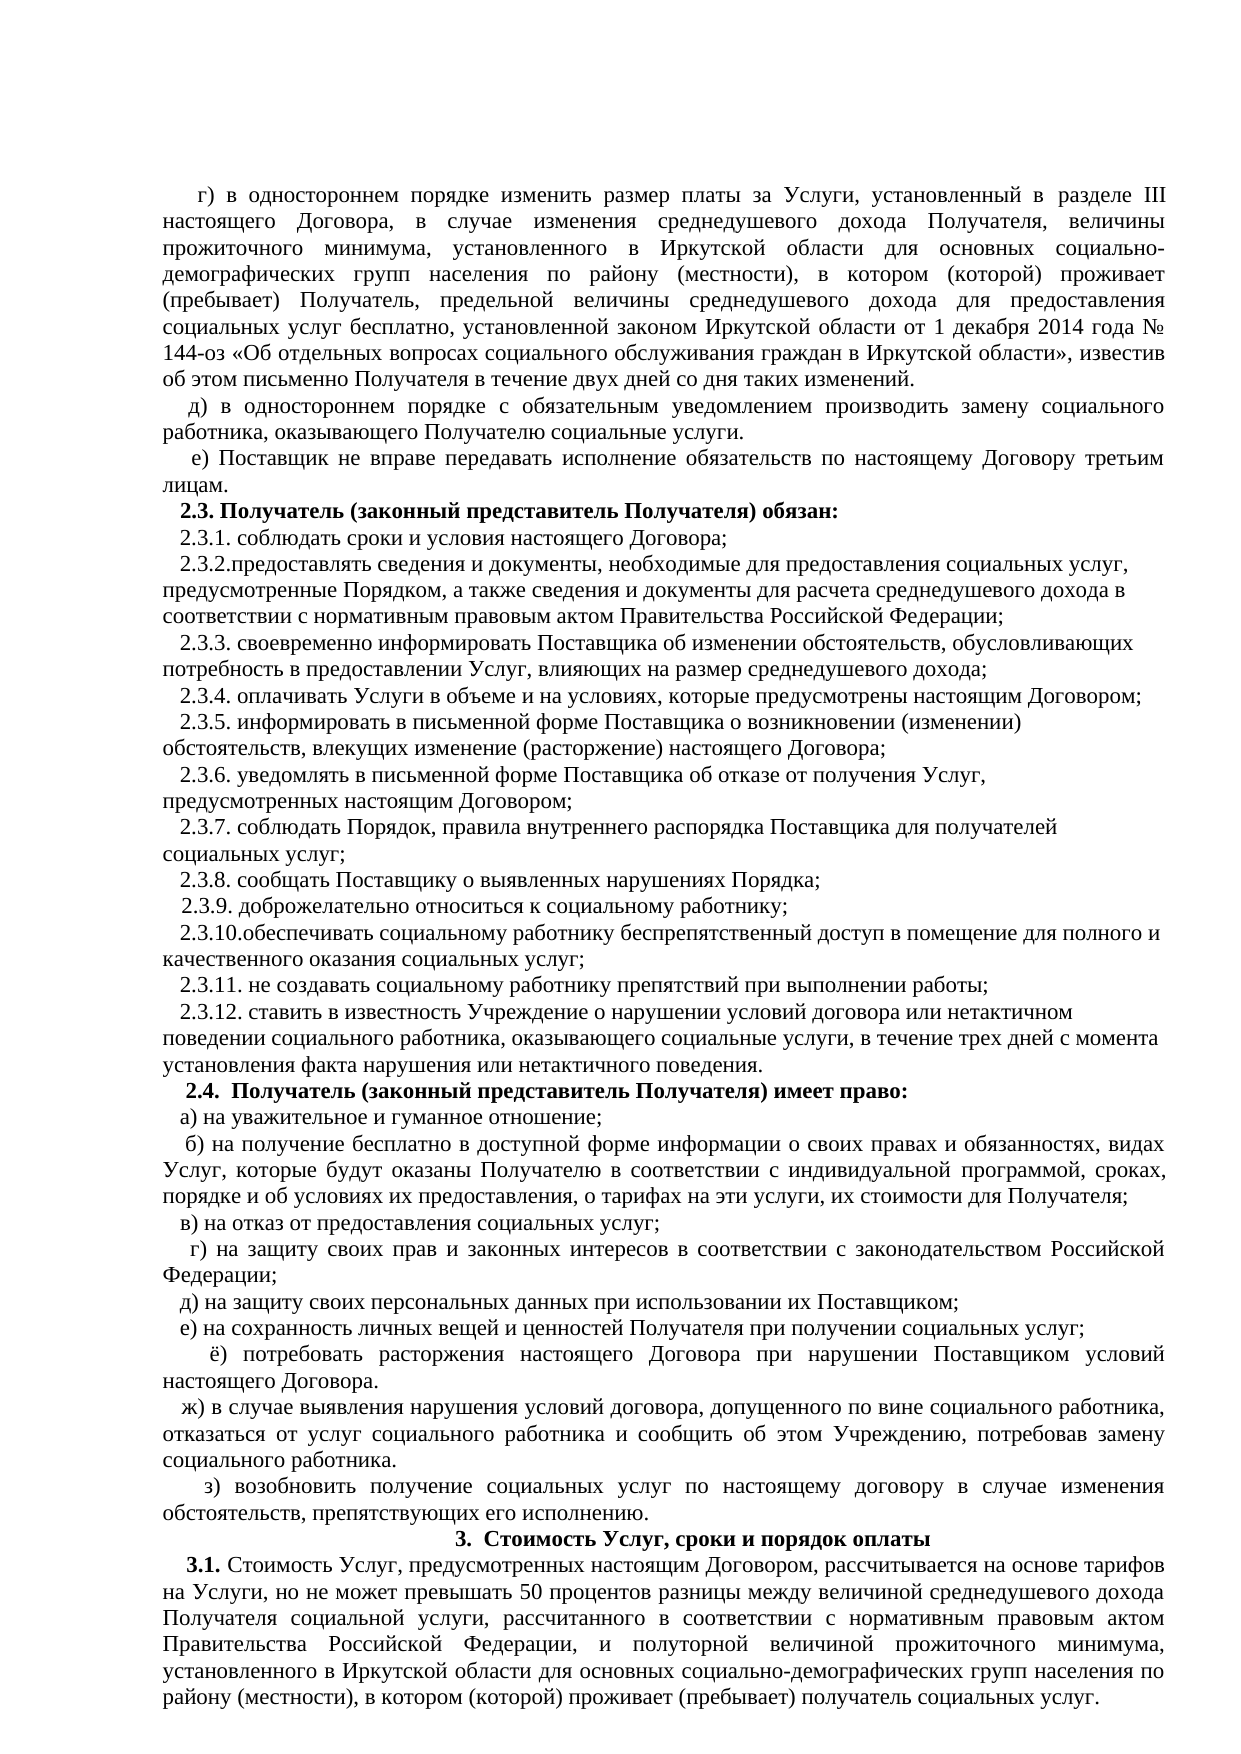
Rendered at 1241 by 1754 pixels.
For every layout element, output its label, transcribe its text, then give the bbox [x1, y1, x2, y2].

text 2.3.4. оплачивать Услуги в объеме и на условиях, которые предусмотрены настоящим Договором; [162, 682, 1167, 708]
text 2.3.7. соблюдать Порядок, правила внутреннего распорядка Поставщика для получателей социальных услуг; [162, 813, 1167, 866]
text 2.3.10.обеспечивать социальному работнику беспрепятственный доступ в помещение для полного и качественного оказания социальных услуг; [162, 919, 1167, 972]
text 2.3.8. сообщать Поставщику о выявленных нарушениях Порядка; [162, 866, 1167, 892]
text д) на защиту своих персональных данных при использовании их Поставщиком; [162, 1288, 1167, 1314]
text а) на уважительное и гуманное отношение; [162, 1103, 1167, 1130]
text 2.3.2.предоставлять сведения и документы, необходимые для предоставления социальных услуг, предусмотренные Порядком, а также сведения и документы для расчета среднедушевого дохода в соответствии с нормативным правовым актом Правительства Российской Федерации; [162, 550, 1167, 629]
text 2.3.6. уведомлять в письменной форме Поставщика об отказе от получения Услуг, предусмотренных настоящим Договором; [162, 761, 1167, 813]
text 2.3.3. своевременно информировать Поставщика об изменении обстоятельств, обусловливающих потребность в предоставлении Услуг, влияющих на размер среднедушевого дохода; [162, 629, 1167, 682]
text 3. Стоимость Услуг, сроки и порядок оплаты [162, 1525, 1167, 1551]
text е) Поставщик не вправе передавать исполнение обязательств по настоящему Договору третьим лицам. [162, 444, 1167, 497]
text 2.3.9. доброжелательно относиться к социальному работнику; [162, 892, 1167, 919]
text д) в одностороннем порядке с обязательным уведомлением производить замену социального работника, оказывающего Получателю социальные услуги. [162, 392, 1167, 444]
text 2.3. Получатель (законный представитель Получателя) обязан: [162, 497, 1167, 523]
text г) на защиту своих прав и законных интересов в соответствии с законодательством Российской Федерации; [162, 1235, 1167, 1288]
text 2.3.1. соблюдать сроки и условия настоящего Договора; [162, 523, 1167, 550]
text 2.4. Получатель (законный представитель Получателя) имеет право: [162, 1077, 1167, 1103]
text з) возобновить получение социальных услуг по настоящему договору в случае изменения обстоятельств, препятствующих его исполнению. [162, 1472, 1167, 1525]
text ж) в случае выявления нарушения условий договора, допущенного по вине социального работника, отказаться от услуг социального работника и сообщить об этом Учреждению, потребовав замену социального работника. [162, 1393, 1167, 1472]
text 2.3.11. не создавать социальному работнику препятствий при выполнении работы; [162, 972, 1167, 998]
text б) на получение бесплатно в доступной форме информации о своих правах и обязанностях, видах Услуг, которые будут оказаны Получателю в соответствии с индивидуальной программой, сроках, порядке и об условиях их предоставления, о тарифах на эти услуги, их стоимости для Получателя; [162, 1130, 1167, 1209]
text е) на сохранность личных вещей и ценностей Получателя при получении социальных услуг; [162, 1314, 1167, 1341]
text 3.1. Стоимость Услуг, предусмотренных настоящим Договором, рассчитывается на основе тарифов на Услуги, но не может превышать 50 процентов разницы между величиной среднедушевого дохода Получателя социальной услуги, рассчитанного в соответствии с нормативным правовым актом Правительства Российской Федерации, и полуторной величиной прожиточного минимума, установленного в Иркутской области для основных социально-демографических групп населения по району (местности), в котором (которой) проживает (пребывает) получатель социальных услуг. [162, 1551, 1167, 1709]
text г) в одностороннем порядке изменить размер платы за Услуги, установленный в разделе III настоящего Договора, в случае изменения среднедушевого дохода Получателя, величины прожиточного минимума, установленного в Иркутской области для основных социально-демографических групп населения по району (местности), в котором (которой) проживает (пребывает) Получатель, предельной величины среднедушевого дохода для предоставления социальных услуг бесплатно, установленной законом Иркутской области от 1 декабря 2014 года № 144-оз «Об отдельных вопросах социального обслуживания граждан в Иркутской области», известив об этом письменно Получателя в течение двух дней со дня таких изменений. [162, 181, 1167, 392]
text в) на отказ от предоставления социальных услуг; [162, 1209, 1167, 1235]
text ё) потребовать расторжения настоящего Договора при нарушении Поставщиком условий настоящего Договора. [162, 1341, 1167, 1393]
text 2.3.12. ставить в известность Учреждение о нарушении условий договора или нетактичном поведении социального работника, оказывающего социальные услуги, в течение трех дней с момента установления факта нарушения или нетактичного поведения. [162, 998, 1167, 1077]
text 2.3.5. информировать в письменной форме Поставщика о возникновении (изменении) обстоятельств, влекущих изменение (расторжение) настоящего Договора; [162, 708, 1167, 761]
